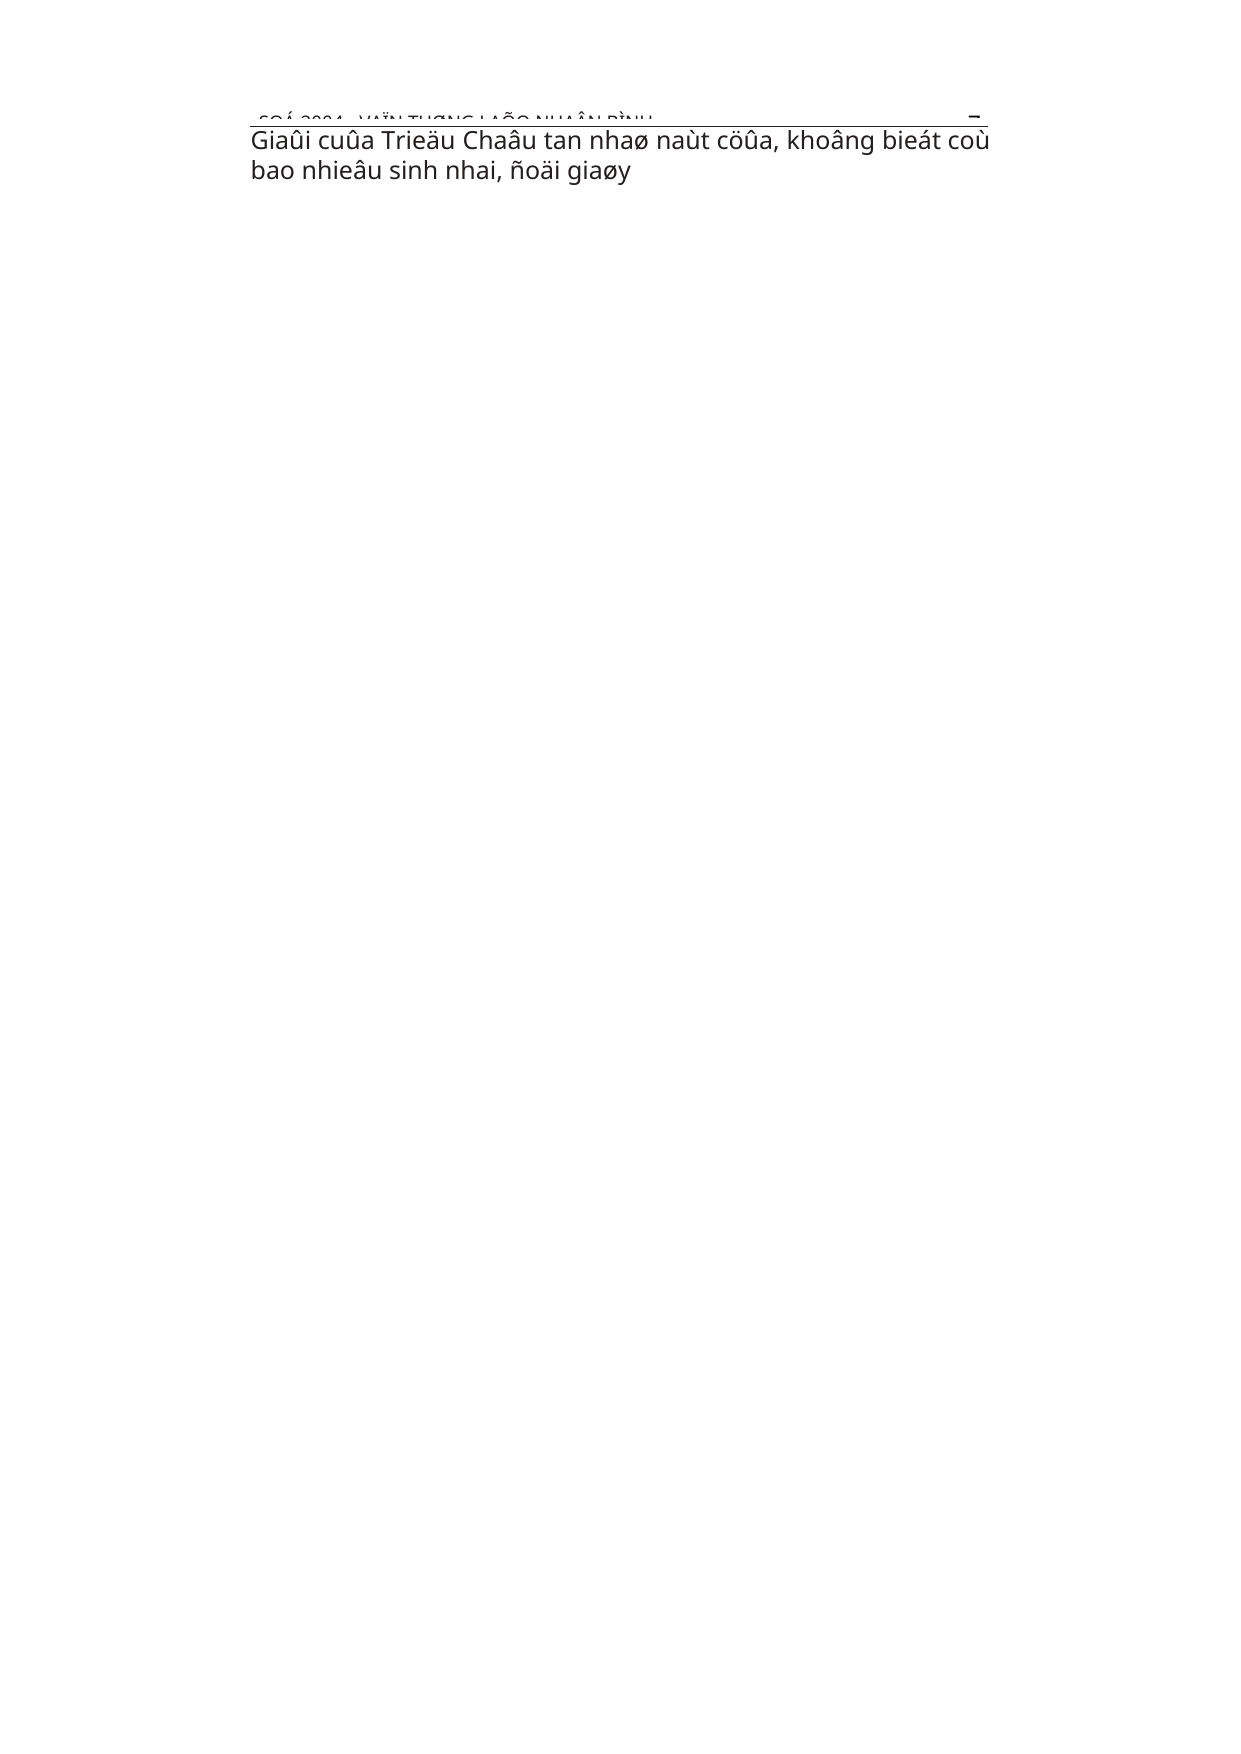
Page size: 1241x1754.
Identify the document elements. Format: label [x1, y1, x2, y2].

text [250, 125, 990, 187]
